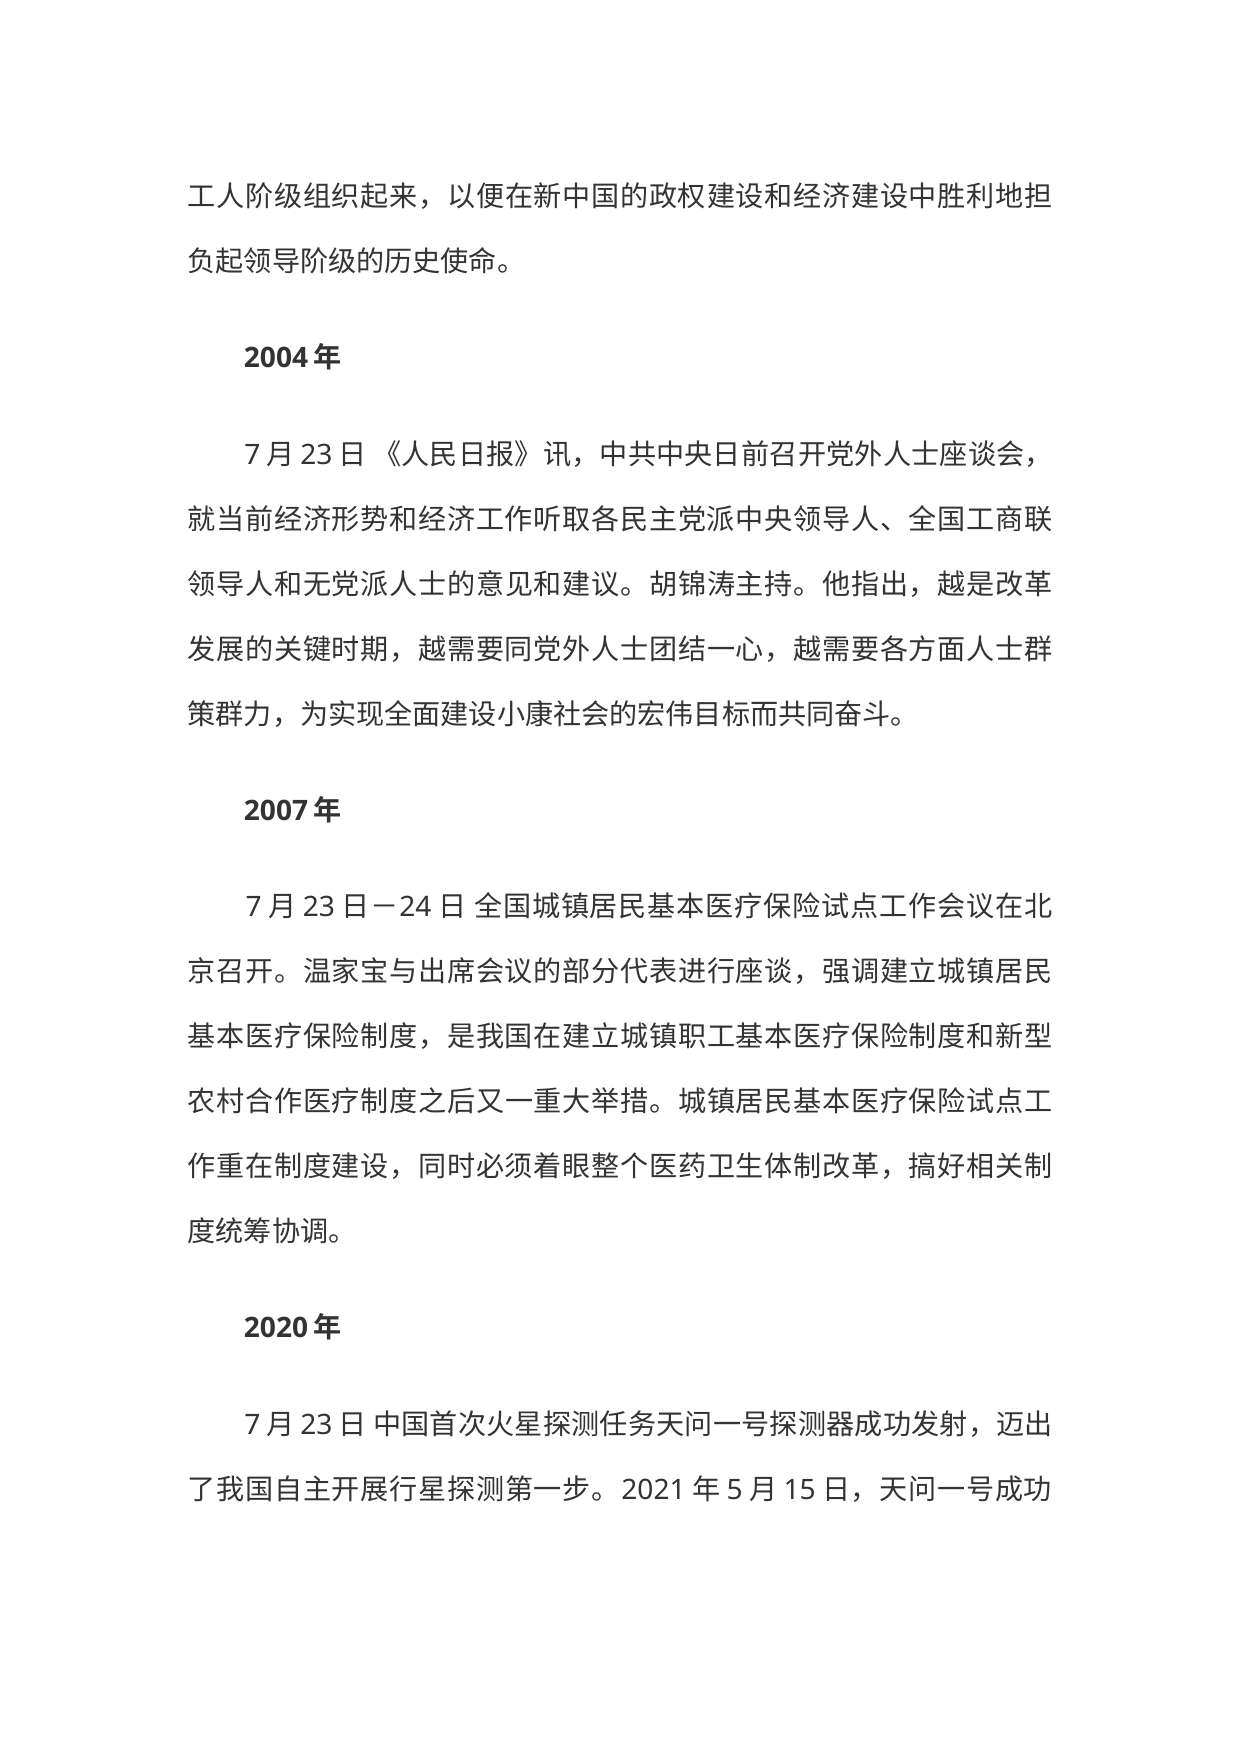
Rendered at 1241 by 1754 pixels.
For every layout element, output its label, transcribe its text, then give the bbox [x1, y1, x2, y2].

text 2020年 [187, 1293, 1053, 1358]
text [187, 162, 1053, 292]
text 2007年 [187, 776, 1053, 841]
text 2004年 [187, 323, 1053, 388]
text 7月23日－24日 全国城镇居民基本医疗保险试点工作会议在北京召开。温家宝与出席会议的部分代表进行座谈，强调建立城镇居民基本医疗保险制度，是我国在建立城镇职工基本医疗保险制度和新型农村合作医疗制度之后又一重大举措。城镇居民基本医疗保险试点工作重在制度建设，同时必须着眼整个医药卫生体制改革，搞好相关制度统筹协调。 [187, 872, 1053, 1262]
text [187, 1389, 1053, 1519]
text 7月23日 《人民日报》讯，中共中央日前召开党外人士座谈会，就当前经济形势和经济工作听取各民主党派中央领导人、全国工商联领导人和无党派人士的意见和建议。胡锦涛主持。他指出，越是改革发展的关键时期，越需要同党外人士团结一心，越需要各方面人士群策群力，为实现全面建设小康社会的宏伟目标而共同奋斗。 [187, 419, 1053, 744]
